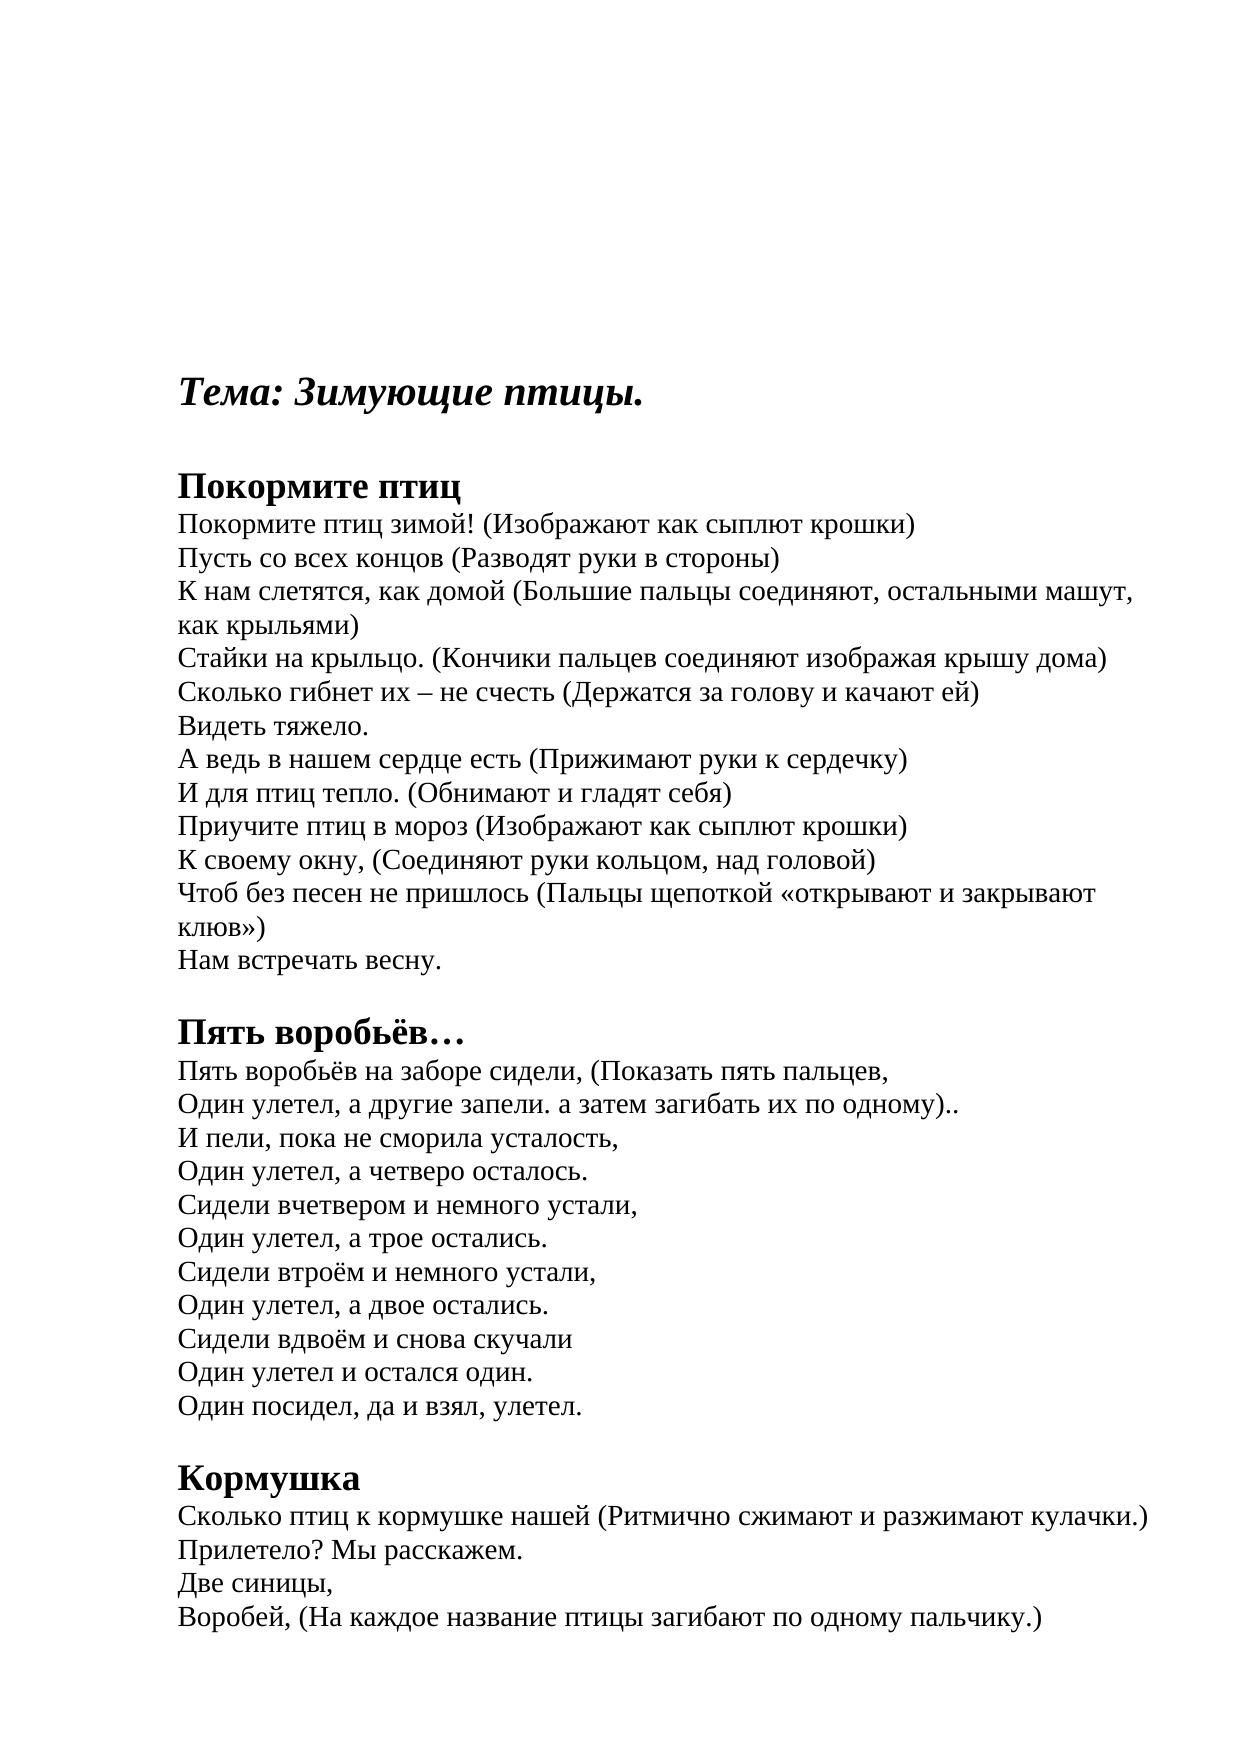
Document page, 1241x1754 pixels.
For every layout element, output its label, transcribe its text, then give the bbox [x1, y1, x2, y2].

text Пять воробьёв… Пять воробьёв на заборе сидели, (Показать пять пальцев, Один улетел, а другие запели. а затем загибать их по одному).. И пели, пока не сморила усталость, Один улетел, а четверо осталось. Сидели вчетвером и немного устали, Один улетел, а трое остались. Сидели втроём и немного устали, Один улетел, а двое остались. Сидели вдвоём и снова скучали Один улетел и остался один. Один посидел, да и взял, улетел. [177, 976, 1152, 1422]
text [177, 1422, 1152, 1632]
text Покормите птиц Покормите птиц зимой! (Изображают как сыплют крошки) Пусть со всех концов (Разводят руки в стороны) К нам слетятся, как домой (Большие пальцы соединяют, остальными машут, как крыльями) Стайки на крыльцо. (Кончики пальцев соединяют изображая крышу дома) Сколько гибнет их – не счесть (Держатся за голову и качают ей) Видеть тяжело. А ведь в нашем сердце есть (Прижимают руки к сердечку) И для птиц тепло. (Обнимают и гладят себя) Приучите птиц в мороз (Изображают как сыплют крошки) К своему окну, (Соединяют руки кольцом, над головой) Чтоб без песен не пришлось (Пальцы щепоткой «открывают и закрывают клюв») Нам встречать весну. [177, 463, 1152, 976]
text Тема: Зимующие птицы. [177, 366, 1152, 414]
